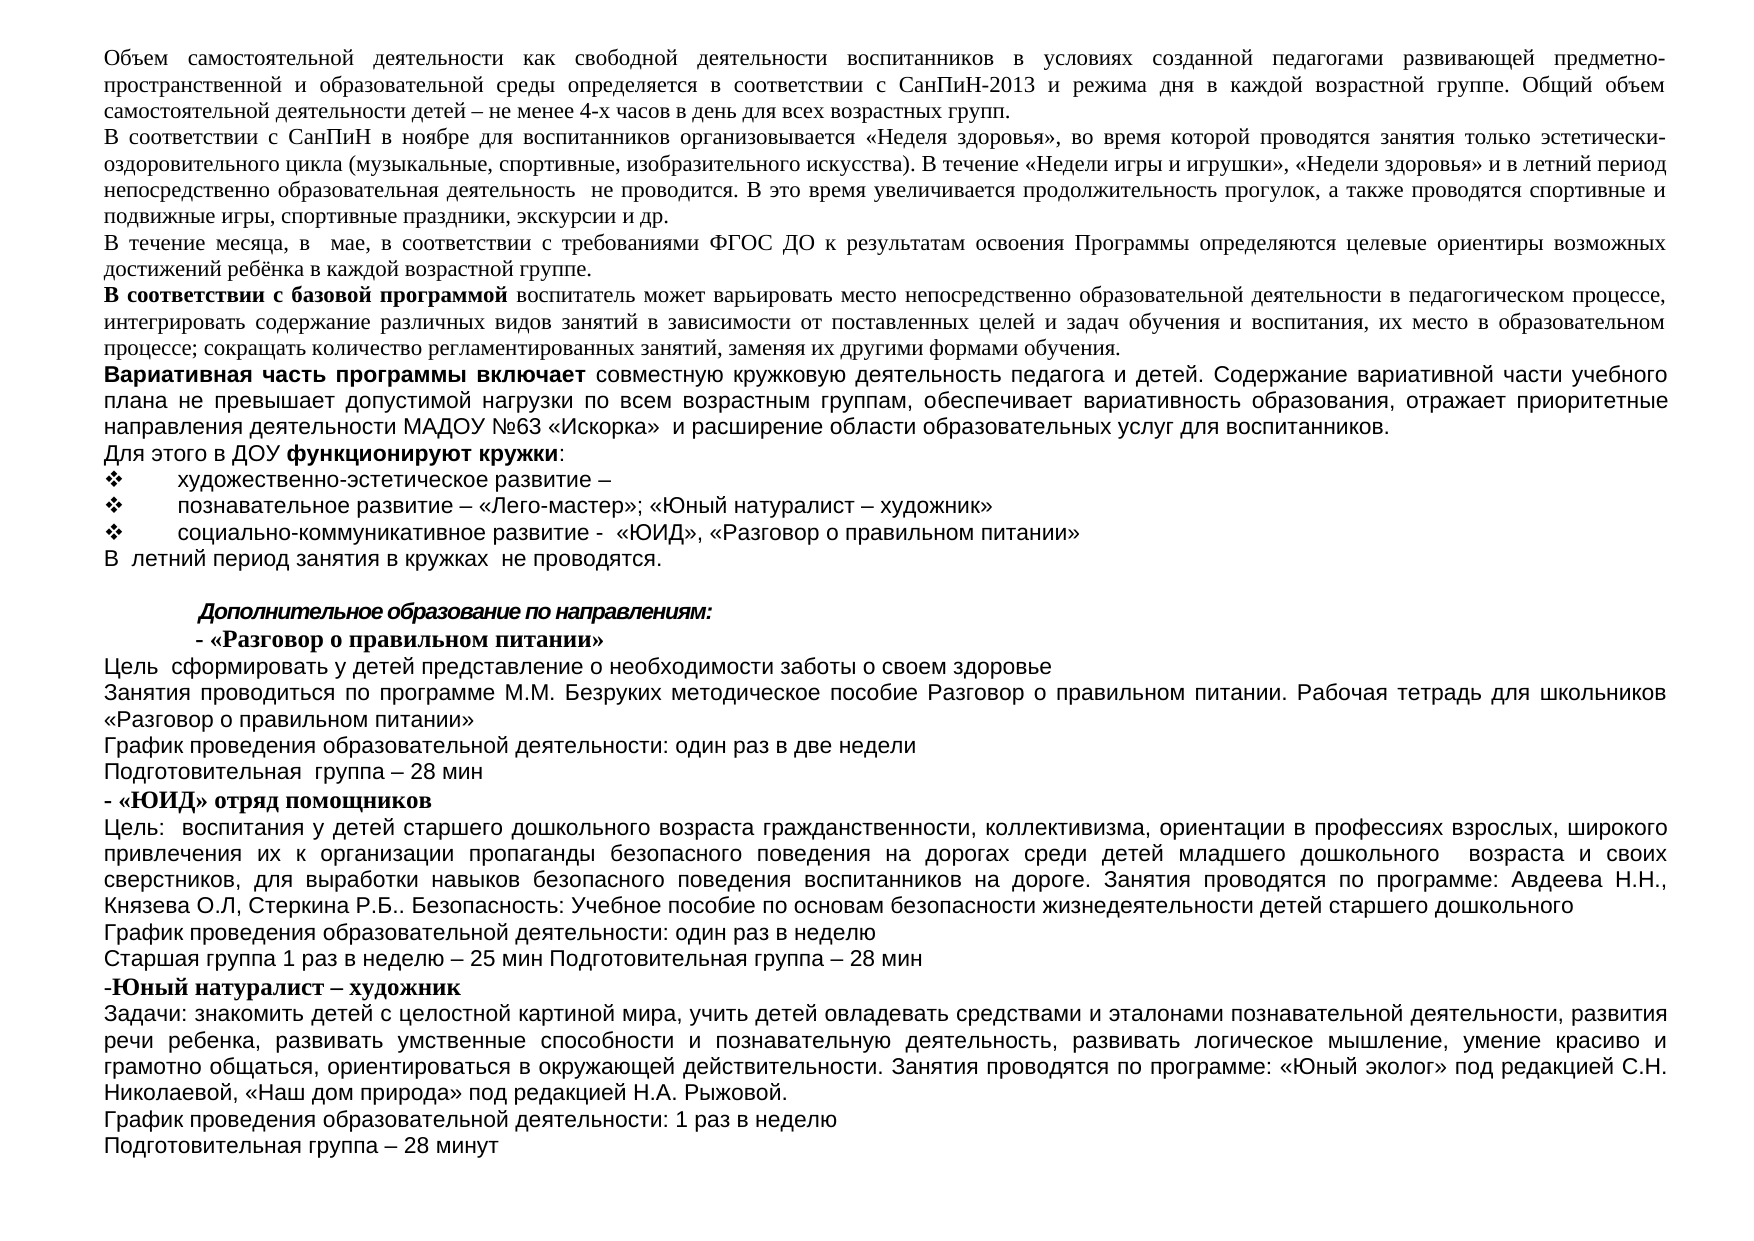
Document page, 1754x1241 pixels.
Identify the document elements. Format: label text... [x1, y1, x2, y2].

text Старшая группа 1 раз в неделю – 25 мин Подготовительная группа – 28 мин [103, 945, 1668, 972]
text - «Разговор о правильном питании» [103, 624, 1668, 653]
text Цель сформировать у детей представление о необходимости заботы о своем здоровье [103, 653, 1668, 679]
text Подготовительная группа – 28 минут [103, 1132, 1668, 1158]
text Задачи: знакомить детей с целостной картиной мира, учить детей овладевать средствами и эталонами познавательной деятельности, развития речи ребенка, развивать умственные способности и познавательную деятельность, развивать логическое мышление, умение красиво и грамотно общаться, ориентироваться в окружающей действительности. Занятия проводятся по программе: «Юный эколог» под редакцией С.Н. Николаевой, «Наш дом природа» под редакцией Н.А. Рыжовой. [103, 1000, 1668, 1106]
text Цель: воспитания у детей старшего дошкольного возраста гражданственности, коллективизма, ориентации в профессиях взрослых, широкого привлечения их к организации пропаганды безопасного поведения на дорогах среди детей младшего дошкольного возраста и своих сверстников, для выработки навыков безопасного поведения воспитанников на дороге. Занятия проводятся по программе: Авдеева Н.Н., Князева О.Л, Стеркина Р.Б.. Безопасность: Учебное пособие по основам безопасности жизнедеятельности детей старшего дошкольного [103, 813, 1668, 919]
text В течение месяца, в мае, в соответствии с требованиями ФГОС ДО к результатам освоения Программы определяются целевые ориентиры возможных достижений ребёнка в каждой возрастной группе. [103, 229, 1668, 282]
text В летний период занятия в кружках не проводятся. [103, 545, 1668, 571]
text -Юный натуралист – художник [103, 972, 1668, 1000]
text Занятия проводиться по программе М.М. Безруких методическое пособие Разговор о правильном питании. Рабочая тетрадь для школьников «Разговор о правильном питании» [103, 679, 1668, 732]
text График проведения образовательной деятельности: один раз в неделю [103, 919, 1668, 945]
text В соответствии с СанПиН в ноябре для воспитанников организовывается «Неделя здоровья», во время которой проводятся занятия только эстетически-оздоровительного цикла (музыкальные, спортивные, изобразительного искусства). В течение «Недели игры и игрушки», «Недели здоровья» и в летний период непосредственно образовательная деятельность не проводится. В это время увеличивается продолжительность прогулок, а также проводятся спортивные и подвижные игры, спортивные праздники, экскурсии и др. [103, 123, 1668, 229]
text Дополнительное образование по направлениям: [103, 598, 1668, 624]
list социально-коммуникативное развитие - «ЮИД», «Разговор о правильном питании» [103, 519, 1668, 545]
text - «ЮИД» отряд помощников [103, 785, 1668, 813]
list познавательное развитие – «Лего-мастер»; «Юный натуралист – художник» [103, 492, 1668, 519]
text Для этого в ДОУ функционируют кружки: [103, 440, 1668, 466]
text Вариативная часть программы включает совместную кружковую деятельность педагога и детей. Содержание вариативной части учебного плана не превышает допустимой нагрузки по всем возрастным группам, обеспечивает вариативность образования, отражает приоритетные направления деятельности МАДОУ №63 «Искорка» и расширение области образовательных услуг для воспитанников. [103, 361, 1668, 440]
text В соответствии с базовой программой воспитатель может варьировать место непосредственно образовательной деятельности в педагогическом процессе, интегрировать содержание различных видов занятий в зависимости от поставленных целей и задач обучения и воспитания, их место в образовательном процессе; сокращать количество регламентированных занятий, заменяя их другими формами обучения. [103, 282, 1668, 361]
list художественно-эстетическое развитие – [103, 466, 1668, 492]
text Подготовительная группа – 28 мин [103, 758, 1668, 785]
text Объем самостоятельной деятельности как свободной деятельности воспитанников в условиях созданной педагогами развивающей предметно-пространственной и образовательной среды определяется в соответствии с СанПиН-2013 и режима дня в каждой возрастной группе. Общий объем самостоятельной деятельности детей – не менее 4-х часов в день для всех возрастных групп. [103, 44, 1668, 123]
text График проведения образовательной деятельности: 1 раз в неделю [103, 1106, 1668, 1132]
text График проведения образовательной деятельности: один раз в две недели [103, 732, 1668, 758]
